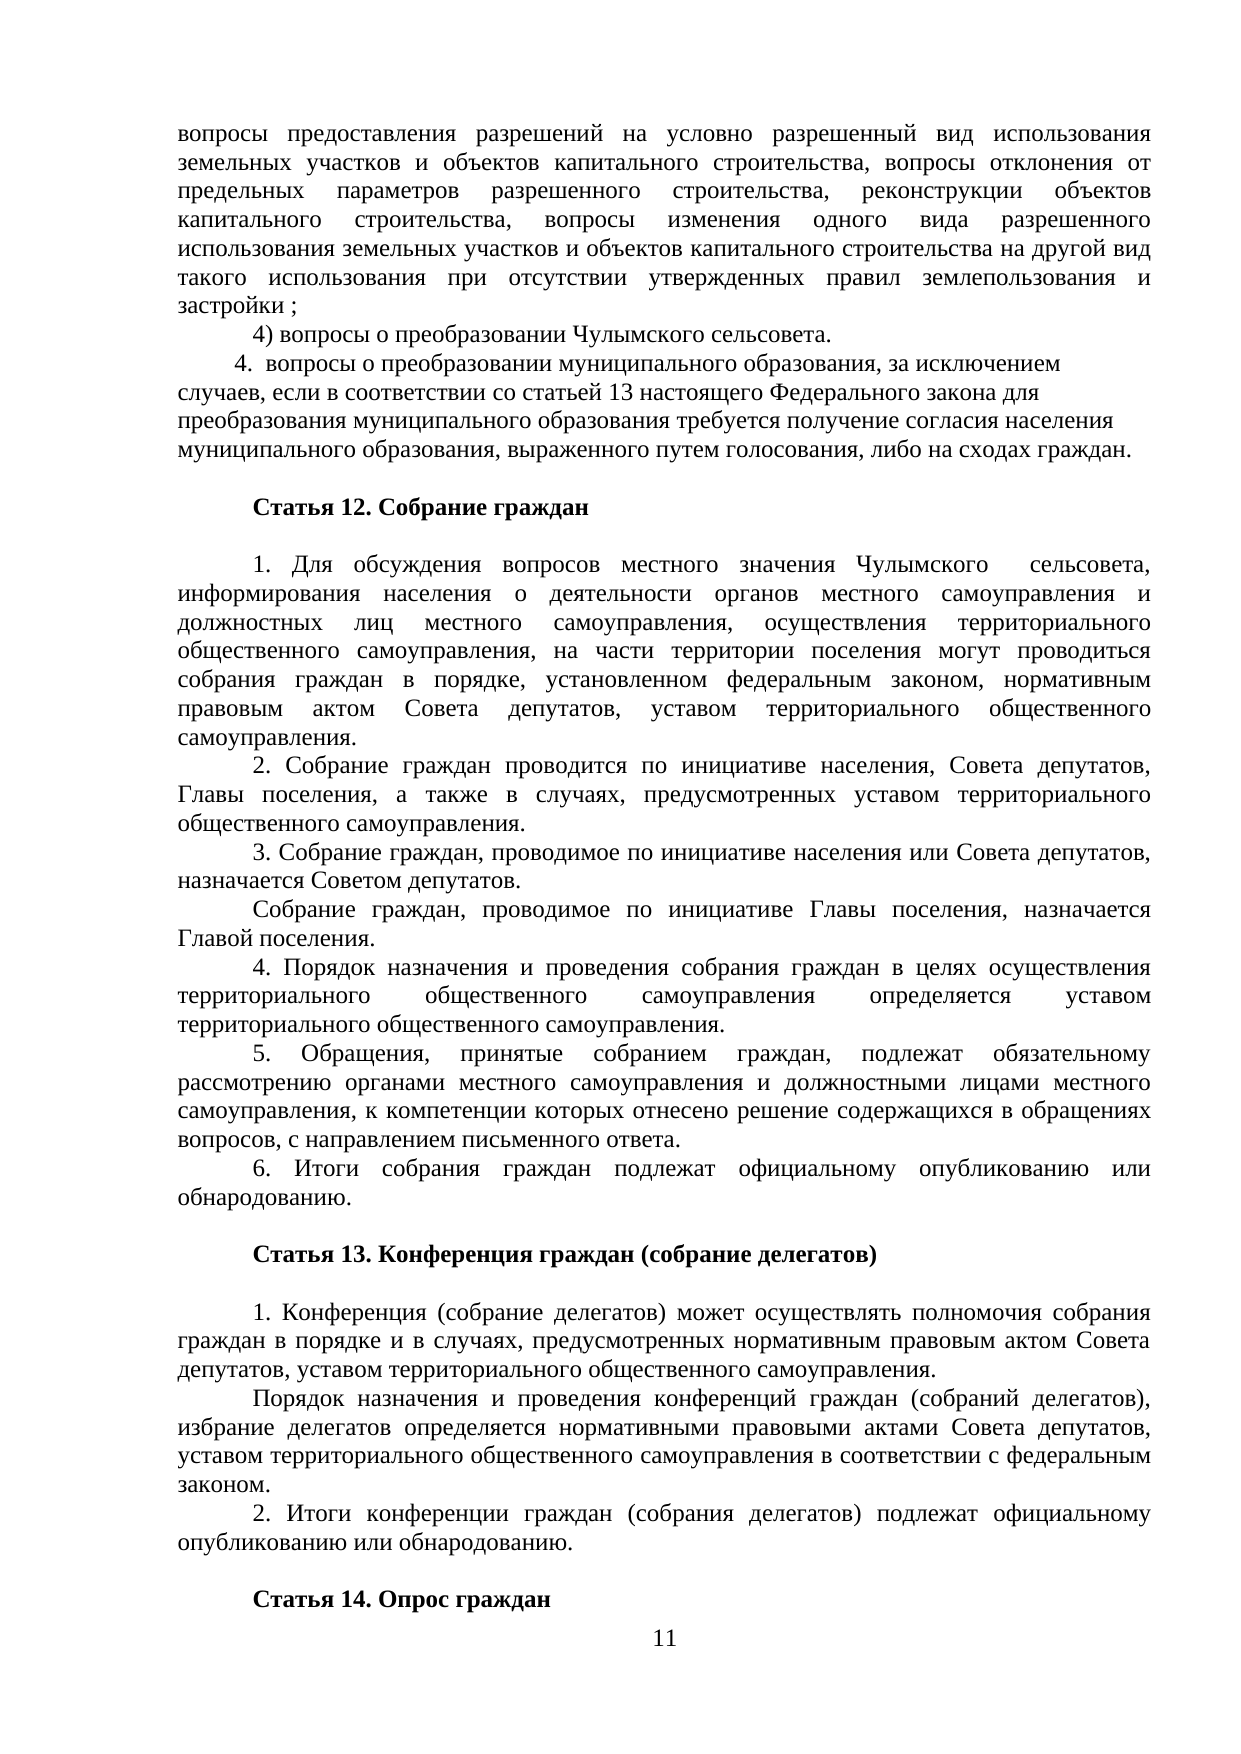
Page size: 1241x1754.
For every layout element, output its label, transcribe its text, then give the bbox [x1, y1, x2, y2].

text Порядок назначения и проведения конференций граждан (собраний делегатов), избрание делегатов определяется нормативными правовыми актами Совета депутатов, уставом территориального общественного самоуправления в соответствии с федеральным законом. [177, 1383, 1152, 1498]
text 2. Итоги конференции граждан (собрания делегатов) подлежат официальному опубликованию или обнародованию. [177, 1498, 1152, 1556]
text 4) вопросы о преобразовании Чулымского сельсовета. [177, 319, 1152, 348]
text 1. Конференция (собрание делегатов) может осуществлять полномочия собрания граждан в порядке и в случаях, предусмотренных нормативным правовым актом Совета депутатов, уставом территориального общественного самоуправления. [177, 1297, 1152, 1383]
text 3. Собрание граждан, проводимое по инициативе населения или Совета депутатов, назначается Советом депутатов. [177, 837, 1152, 894]
text Статья 13. Конференция граждан (собрание делегатов) [177, 1239, 1152, 1268]
text Статья 14. Опрос граждан [177, 1584, 1152, 1613]
text 4. Порядок назначения и проведения собрания граждан в целях осуществления территориального общественного самоуправления определяется уставом территориального общественного самоуправления. [177, 952, 1152, 1038]
text Статья 12. Собрание граждан [177, 492, 1152, 521]
text 4. вопросы о преобразовании муниципального образования, за исключением случаев, если в соответствии со статьей 13 настоящего Федерального закона для преобразования муниципального образования требуется получение согласия населения муниципального образования, выраженного путем голосования, либо на сходах граждан. [177, 348, 1152, 463]
text 5. Обращения, принятые собранием граждан, подлежат обязательному рассмотрению органами местного самоуправления и должностными лицами местного самоуправления, к компетенции которых отнесено решение содержащихся в обращениях вопросов, с направлением письменного ответа. [177, 1038, 1152, 1153]
text 1. Для обсуждения вопросов местного значения Чулымского сельсовета, информирования населения о деятельности органов местного самоуправления и должностных лиц местного самоуправления, осуществления территориального общественного самоуправления, на части территории поселения могут проводиться собрания граждан в порядке, установленном федеральным законом, нормативным правовым актом Совета депутатов, уставом территориального общественного самоуправления. [177, 549, 1152, 751]
text 6. Итоги собрания граждан подлежат официальному опубликованию или обнародованию. [177, 1153, 1152, 1211]
text 2. Собрание граждан проводится по инициативе населения, Совета депутатов, Главы поселения, а также в случаях, предусмотренных уставом территориального общественного самоуправления. [177, 751, 1152, 837]
text Собрание граждан, проводимое по инициативе Главы поселения, назначается Главой поселения. [177, 894, 1152, 952]
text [177, 118, 1152, 319]
